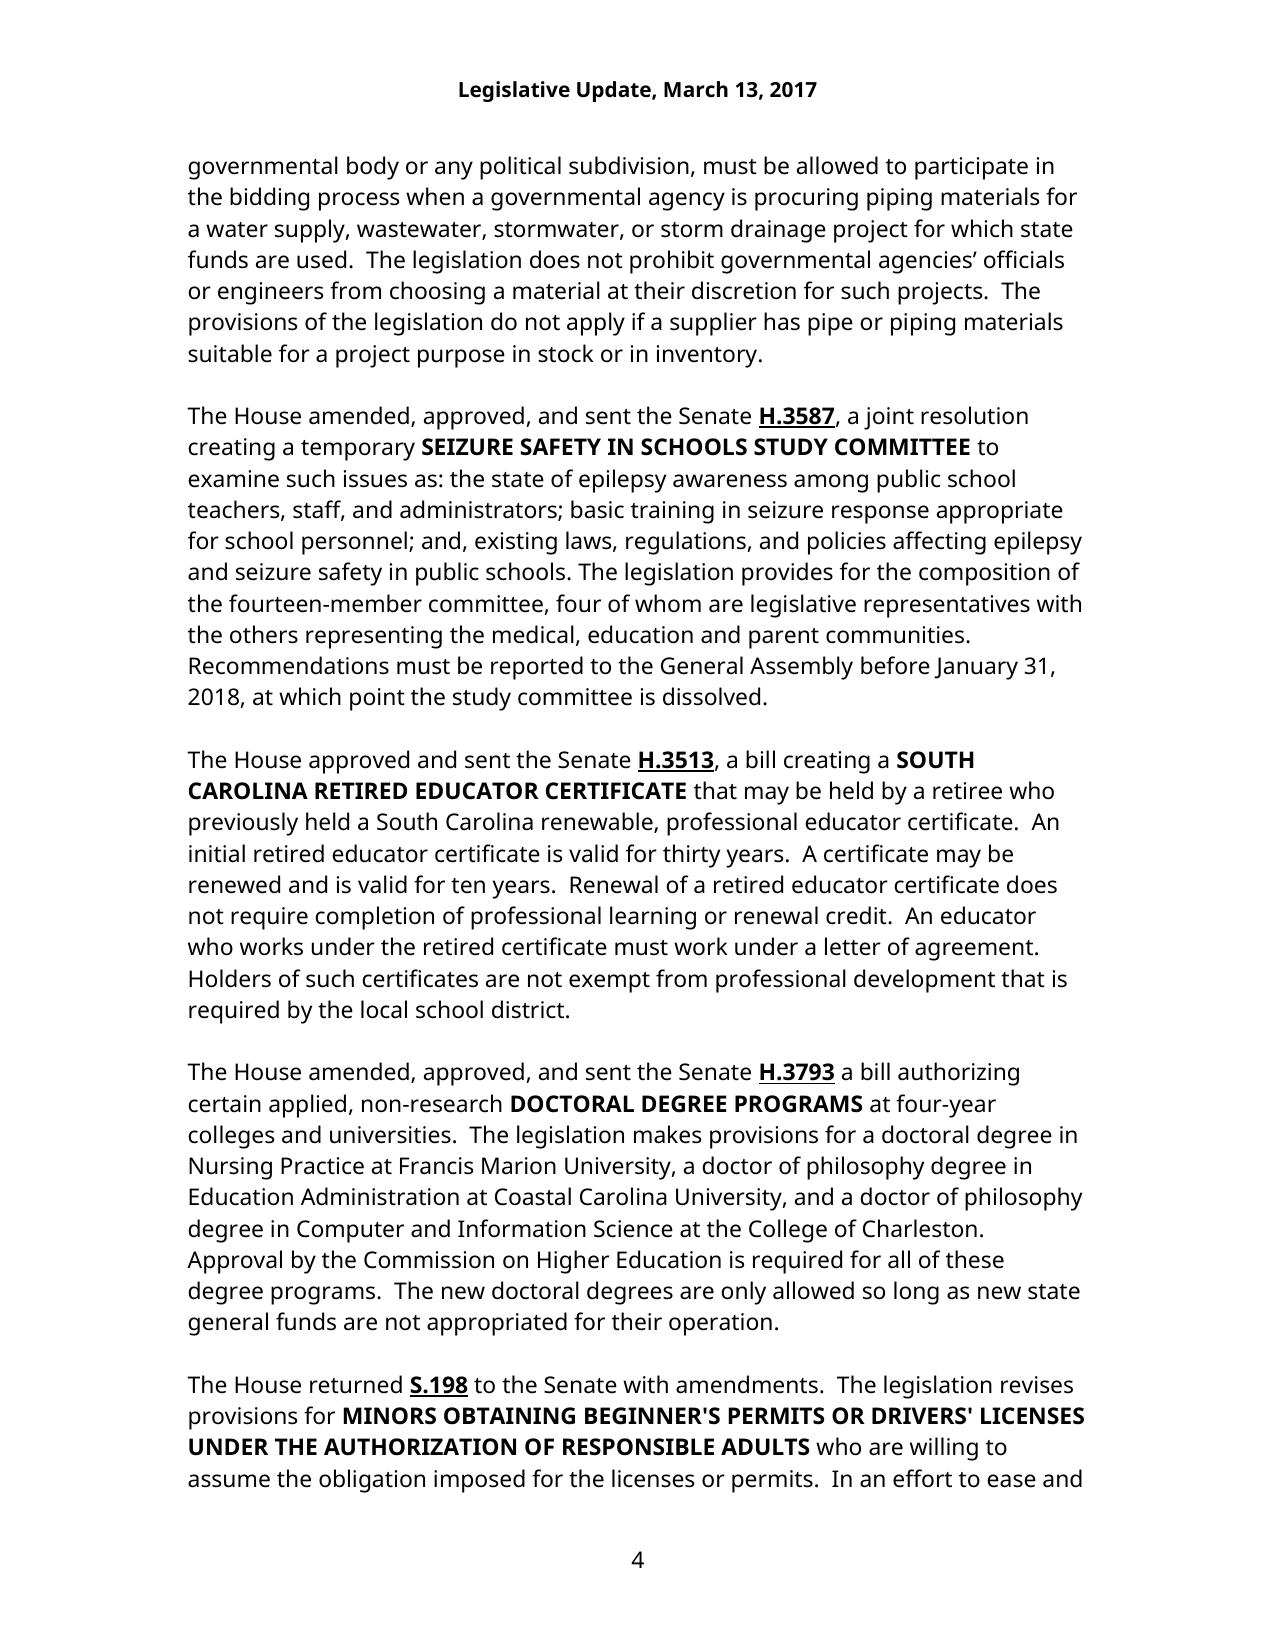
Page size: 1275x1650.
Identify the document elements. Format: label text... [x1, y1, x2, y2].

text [187, 150, 1087, 369]
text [187, 1369, 1087, 1494]
text The House amended, approved, and sent the Senate H.3793 a bill authorizing certain applied, non-research DOCTORAL DEGREE PROGRAMS at four-year colleges and universities. The legislation makes provisions for a doctoral degree in Nursing Practice at Francis Marion University, a doctor of philosophy degree in Education Administration at Coastal Carolina University, and a doctor of philosophy degree in Computer and Information Science at the College of Charleston. Approval by the Commission on Higher Education is required for all of these degree programs. The new doctoral degrees are only allowed so long as new state general funds are not appropriated for their operation. [187, 1056, 1087, 1337]
text The House approved and sent the Senate H.3513, a bill creating a SOUTH CAROLINA RETIRED EDUCATOR CERTIFICATE that may be held by a retiree who previously held a South Carolina renewable, professional educator certificate. An initial retired educator certificate is valid for thirty years. A certificate may be renewed and is valid for ten years. Renewal of a retired educator certificate does not require completion of professional learning or renewal credit. An educator who works under the retired certificate must work under a letter of agreement. Holders of such certificates are not exempt from professional development that is required by the local school district. [187, 744, 1087, 1025]
text The House amended, approved, and sent the Senate H.3587, a joint resolution creating a temporary SEIZURE SAFETY IN SCHOOLS STUDY COMMITTEE to examine such issues as: the state of epilepsy awareness among public school teachers, staff, and administrators; basic training in seizure response appropriate for school personnel; and, existing laws, regulations, and policies affecting epilepsy and seizure safety in public schools. The legislation provides for the composition of the fourteen-member committee, four of whom are legislative representatives with the others representing the medical, education and parent communities. Recommendations must be reported to the General Assembly before January 31, 2018, at which point the study committee is dissolved. [187, 400, 1087, 712]
